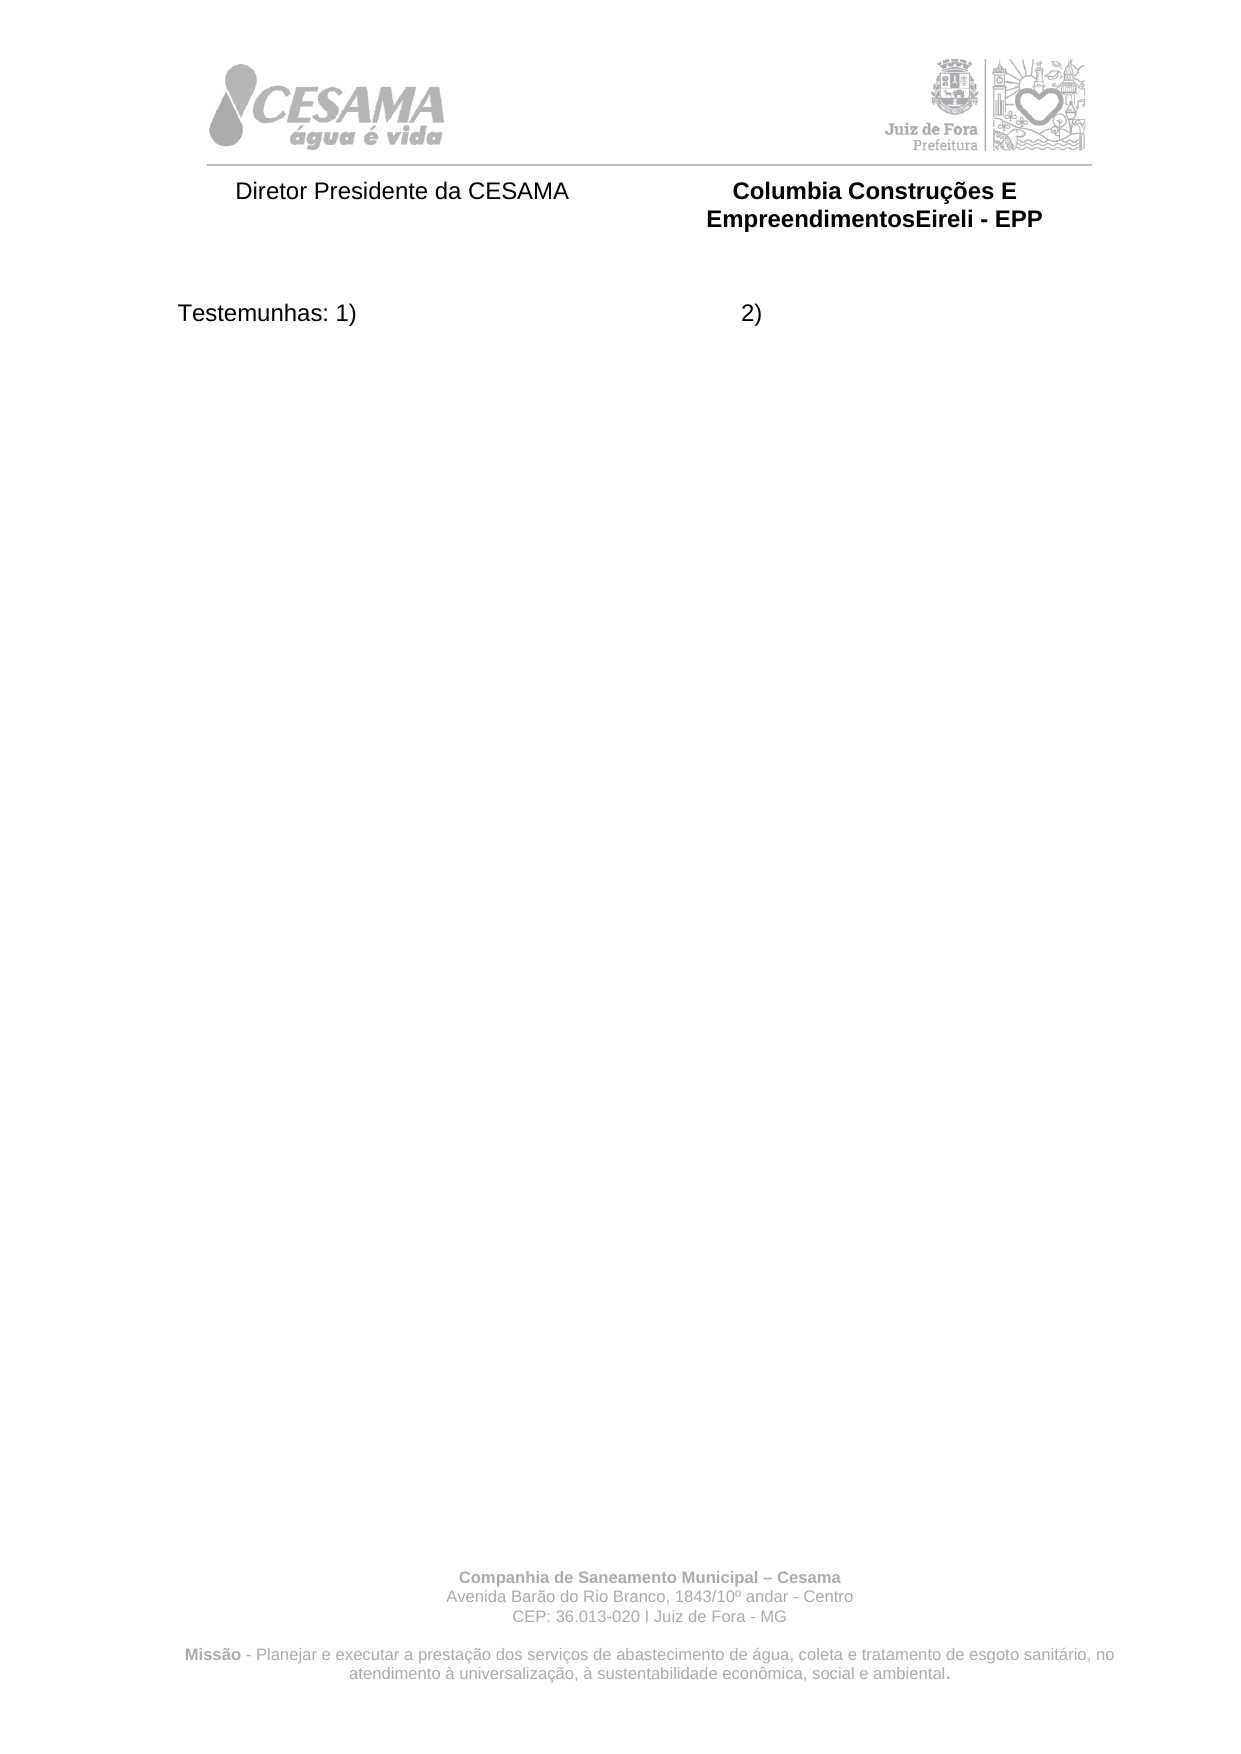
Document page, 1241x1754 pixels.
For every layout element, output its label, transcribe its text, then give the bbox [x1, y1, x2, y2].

table_header Júlio César Teixeira Diretor Presidente da CESAMA [166, 177, 638, 232]
text Testemunhas: 1) 2) [177, 299, 1122, 326]
picture [206, 59, 1093, 166]
table_header Carlos Inocêncio Columbia Construções E EmpreendimentosEireli - EPP [638, 177, 1111, 232]
